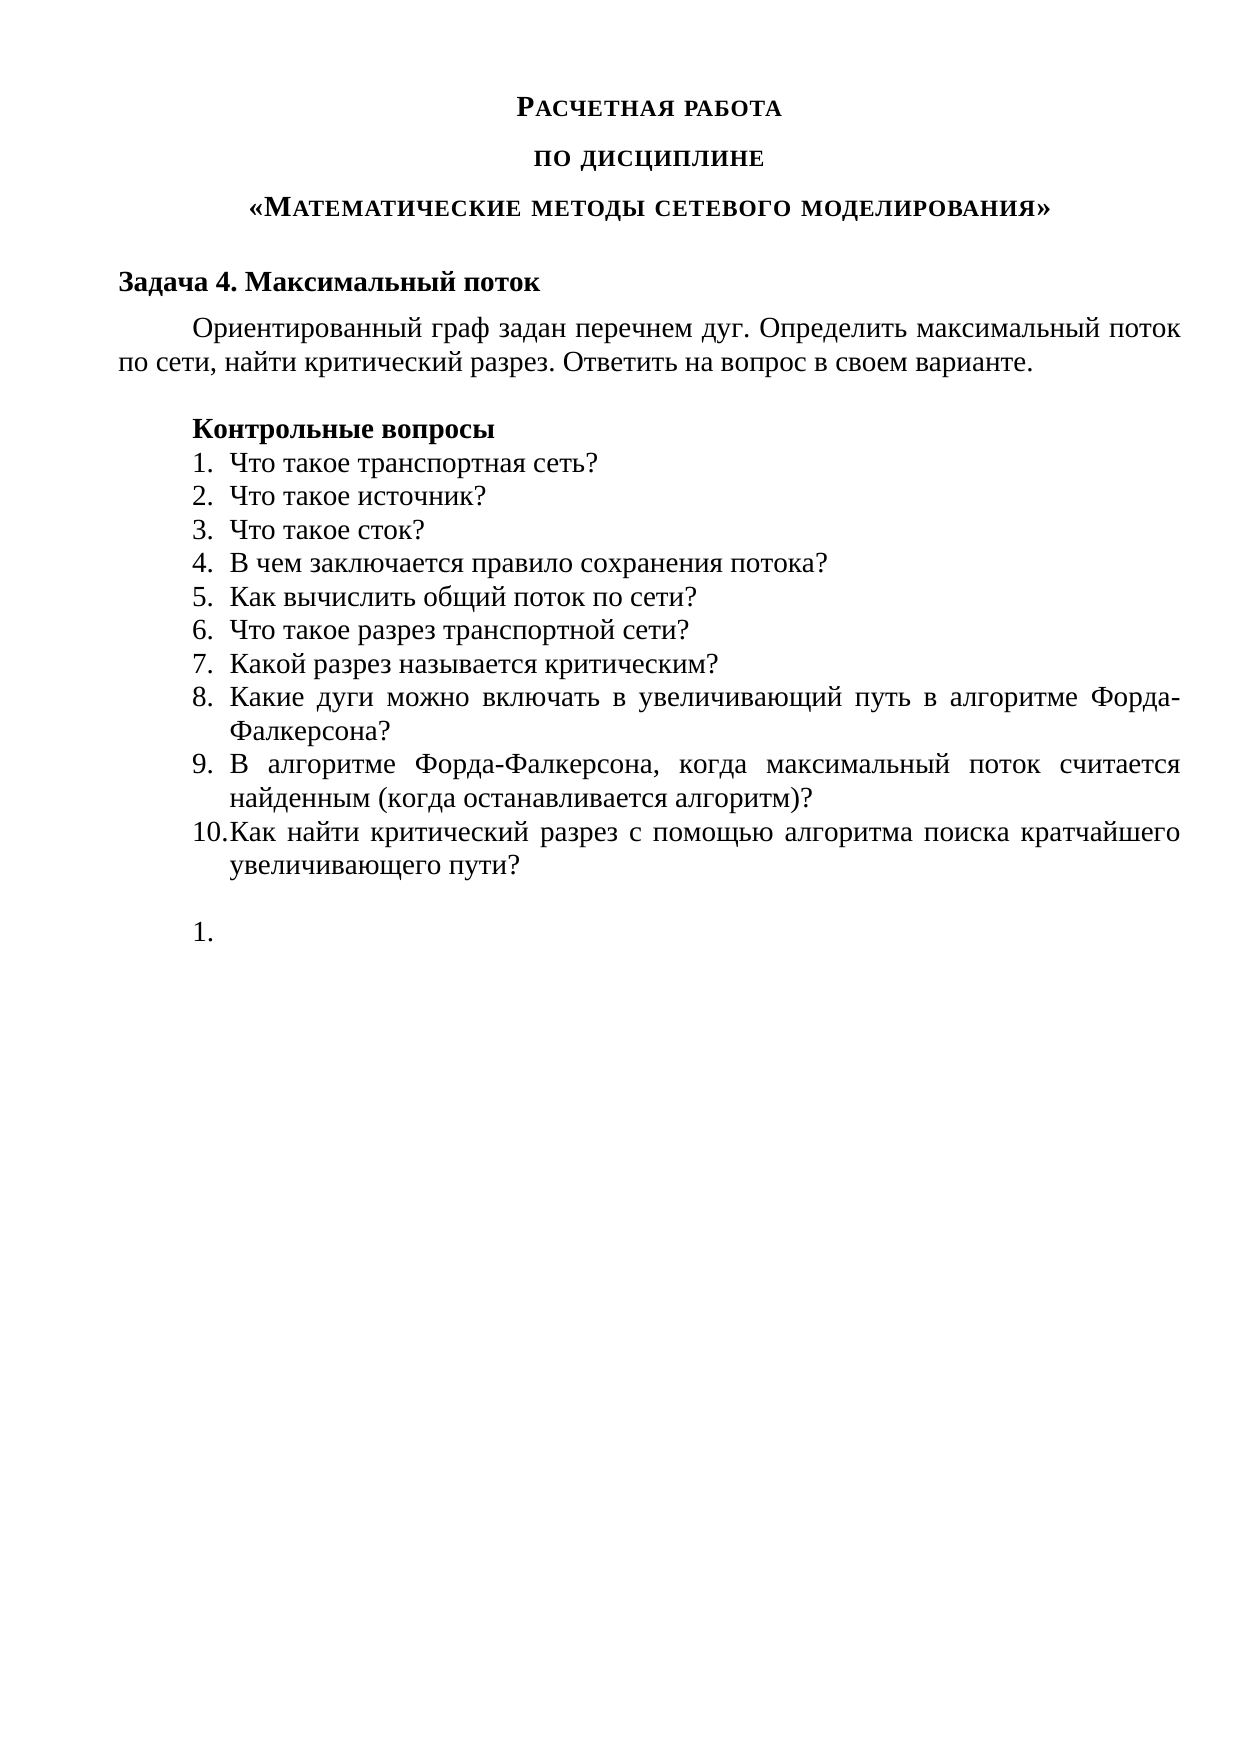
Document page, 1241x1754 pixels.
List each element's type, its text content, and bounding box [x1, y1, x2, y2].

list Что такое источник? [192, 478, 1181, 512]
text Контрольные вопросы [118, 411, 1181, 445]
list Какие дуги можно включать в увеличивающий путь в алгоритме Форда-Фалкерсона? [192, 679, 1181, 747]
list В алгоритме Форда-Фалкерсона, когда максимальный поток считается найденным (когда останавливается алгоритм)? [192, 747, 1181, 814]
list Как найти критический разрез с помощью алгоритма поиска кратчайшего увеличивающего пути? [192, 814, 1181, 881]
subtitle Задача 4. Максимальный поток [118, 264, 1181, 298]
list Как вычислить общий поток по сети? [192, 579, 1181, 612]
list Что такое транспортная сеть? [192, 445, 1181, 478]
list Что такое сток? [192, 512, 1181, 545]
text Ориентированный граф задан перечнем дуг. Определить максимальный поток по сети, найти критический разрез. Ответить на вопрос в своем варианте. [118, 311, 1181, 378]
list Какой разрез называется критическим? [192, 646, 1181, 679]
list В чем заключается правило сохранения потока? [192, 545, 1181, 579]
subtitle Расчетная работа по дисциплине «Математические методы сетевого моделирования» [118, 89, 1181, 223]
list Что такое разрез транспортной сети? [192, 612, 1181, 646]
